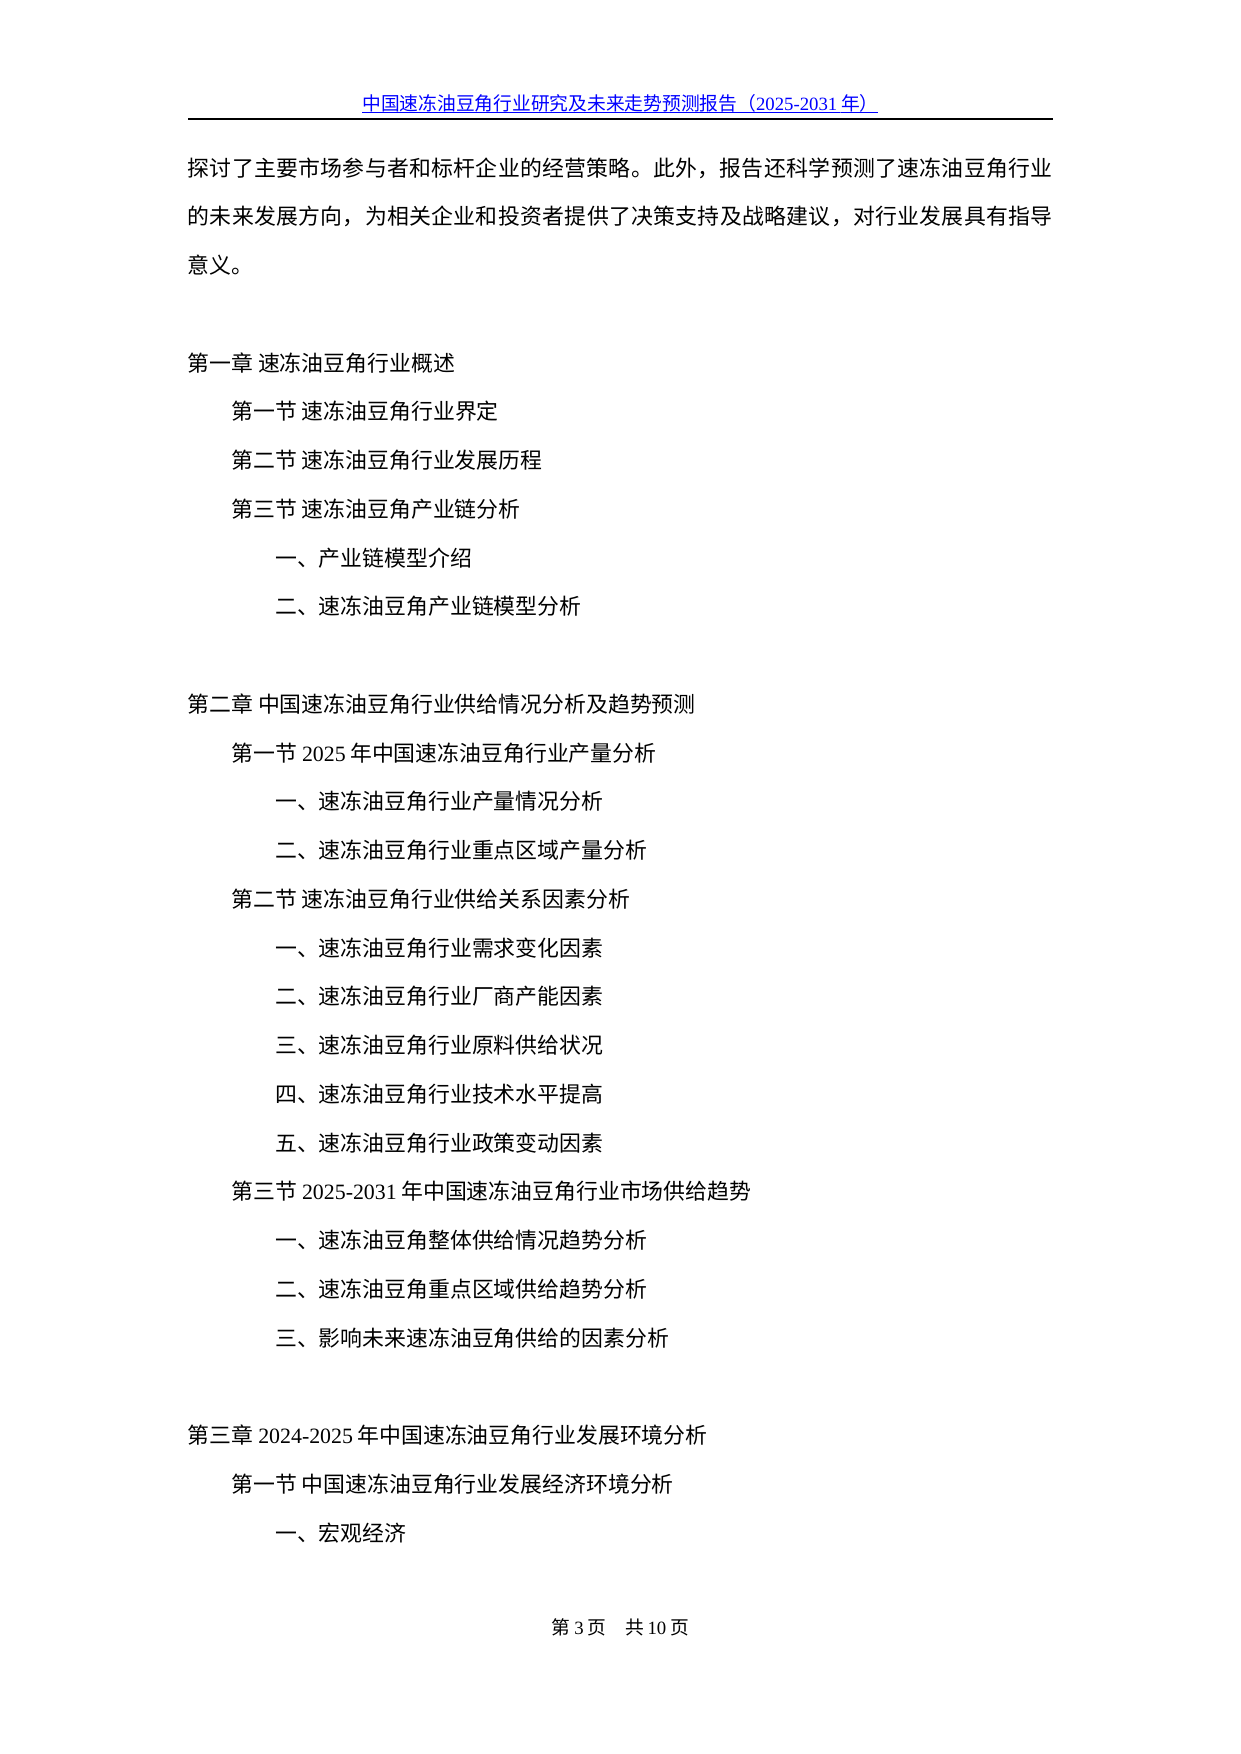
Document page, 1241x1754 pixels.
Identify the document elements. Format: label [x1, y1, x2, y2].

text [187, 150, 1053, 1548]
